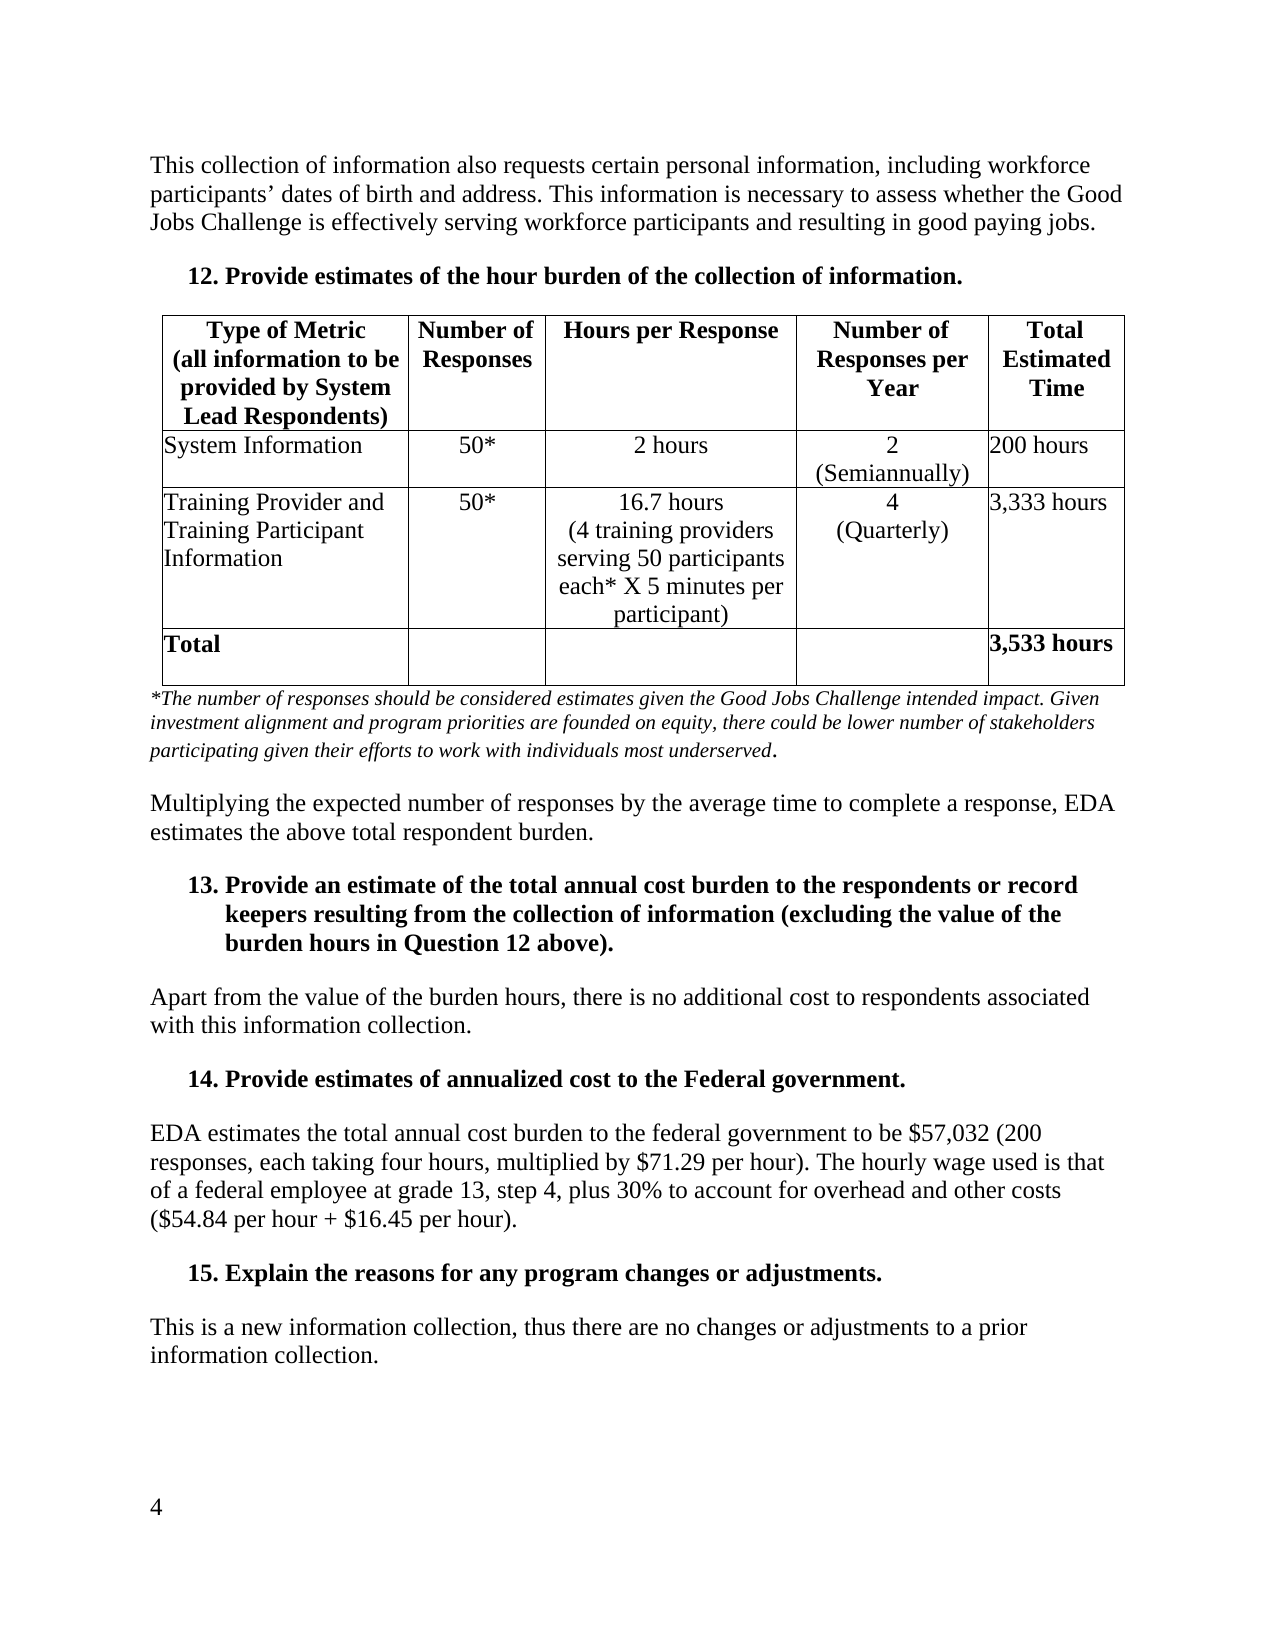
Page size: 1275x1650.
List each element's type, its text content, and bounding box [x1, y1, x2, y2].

table_cell 50* [409, 431, 545, 487]
table_cell [546, 629, 796, 685]
table_cell 50* [409, 488, 545, 628]
text This is a new information collection, thus there are no changes or adjustments to a prior information collection. [150, 1312, 1125, 1369]
text Multiplying the expected number of responses by the average time to complete a response, EDA estimates the above total respondent burden. [150, 788, 1125, 846]
table_cell 200 hours [989, 431, 1124, 487]
table_cell 3,333 hours [989, 488, 1124, 628]
text This collection of information also requests certain personal information, including workforce participants’ dates of birth and address. This information is necessary to assess whether the Good Jobs Challenge is effectively serving workforce participants and resulting in good paying jobs. [150, 150, 1125, 236]
table_header Number of Responses [409, 316, 545, 430]
text Apart from the value of the burden hours, there is no additional cost to respondents associated with this information collection. [150, 982, 1125, 1039]
list Provide estimates of the hour burden of the collection of information. [187, 261, 1125, 290]
table_cell Total [163, 629, 408, 685]
table_header Hours per Response [546, 316, 796, 430]
table_cell [797, 629, 988, 685]
table_cell 2 (Semiannually) [797, 431, 988, 487]
table_cell 2 hours [546, 431, 796, 487]
table_cell 4 (Quarterly) [797, 488, 988, 628]
table_cell 16.7 hours (4 training providers serving 50 participants each* X 5 minutes per participant) [546, 488, 796, 628]
table_header Total Estimated Time [989, 316, 1124, 430]
table_header Number of Responses per Year [797, 316, 988, 430]
table_cell Training Provider and Training Participant Information [163, 488, 408, 628]
text EDA estimates the total annual cost burden to the federal government to be $57,032 (200 responses, each taking four hours, multiplied by $71.29 per hour). The hourly wage used is that of a federal employee at grade 13, step 4, plus 30% to account for overhead and other costs ($54.84 per hour + $16.45 per hour). [150, 1118, 1125, 1233]
table_cell 3,533 hours [989, 629, 1124, 685]
list Provide an estimate of the total annual cost burden to the respondents or record keepers resulting from the collection of information (excluding the value of the burden hours in Question 12 above). [187, 871, 1125, 957]
table_cell [409, 629, 545, 685]
list Provide estimates of annualized cost to the Federal government. [187, 1064, 1125, 1093]
table_header Type of Metric (all information to be provided by System Lead Respondents) [163, 316, 408, 430]
text *The number of responses should be considered estimates given the Good Jobs Challenge intended impact. Given investment alignment and program priorities are founded on equity, there could be lower number of stakeholders participating given their efforts to work with individuals most underserved. [150, 686, 1125, 763]
table_cell System Information [163, 431, 408, 487]
list Explain the reasons for any program changes or adjustments. [187, 1258, 1125, 1287]
